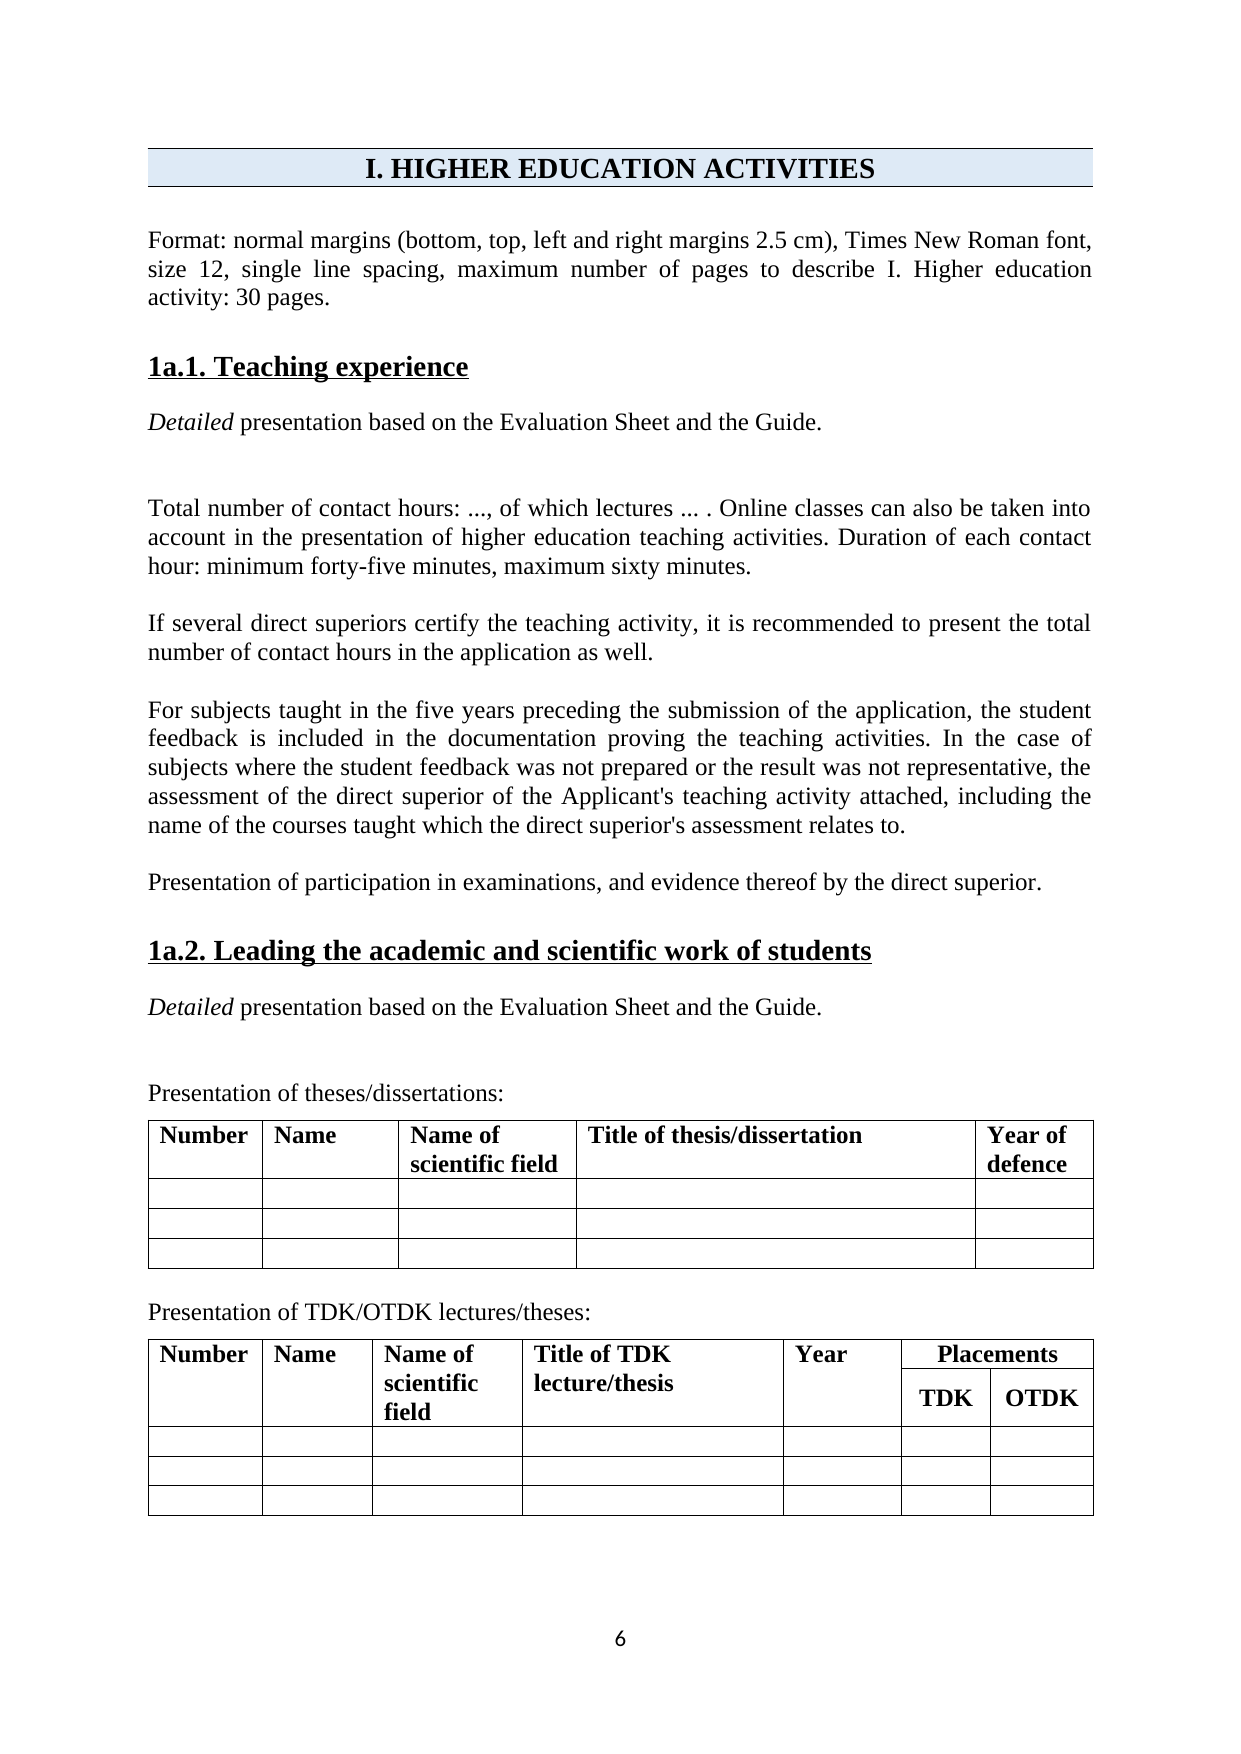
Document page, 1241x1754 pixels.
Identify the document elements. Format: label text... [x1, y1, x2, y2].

table_cell [577, 1179, 588, 1208]
table_cell [373, 1427, 384, 1456]
table_cell [772, 1457, 783, 1485]
table_cell [991, 1427, 1001, 1456]
table_cell [976, 1209, 987, 1238]
table_cell [388, 1209, 398, 1238]
table_cell [991, 1486, 1001, 1515]
table_cell [979, 1457, 990, 1485]
table_cell [523, 1457, 533, 1485]
table_cell [251, 1209, 262, 1238]
table_cell [149, 1427, 159, 1456]
table_cell [251, 1427, 262, 1456]
text Presentation of theses/dissertations: [148, 1078, 1093, 1107]
table_cell [373, 1486, 384, 1515]
table_cell [263, 1486, 273, 1515]
table_header Title of TDK lecture/thesis [523, 1340, 783, 1426]
table_cell [251, 1486, 262, 1515]
table_cell [1082, 1486, 1093, 1515]
table_cell [263, 1209, 274, 1238]
table_cell [890, 1486, 901, 1515]
subtitle 1a.2. Leading the academic and scientific work of students [148, 933, 1093, 967]
table_cell [890, 1457, 901, 1485]
table_cell [523, 1427, 533, 1456]
table_cell [772, 1486, 783, 1515]
table_cell [565, 1209, 576, 1238]
table_cell [784, 1486, 794, 1515]
table_cell [361, 1427, 372, 1456]
table_cell [979, 1486, 990, 1515]
table_cell [772, 1427, 783, 1456]
table_cell [890, 1427, 901, 1456]
table_header Number [149, 1340, 262, 1426]
table_cell OTDK [991, 1369, 1093, 1426]
table_cell [1082, 1427, 1093, 1456]
text For subjects taught in the five years preceding the submission of the application, the student feedback is included in the documentation proving the teaching activities. In the case of subjects where the student feedback was not prepared or the result was not representative, the assessment of the direct superior of the Applicant's teaching activity attached, including the name of the courses taught which the direct superior's assessment relates to. [148, 695, 1093, 838]
table_header Year [784, 1340, 901, 1426]
table_cell [976, 1239, 987, 1267]
table_cell [251, 1457, 262, 1485]
table_cell [149, 1179, 159, 1208]
table_cell [149, 1209, 159, 1238]
table_cell [964, 1209, 975, 1238]
table_cell [149, 1457, 159, 1485]
table_cell [1082, 1457, 1093, 1485]
table_cell [399, 1239, 410, 1267]
table_cell [511, 1457, 522, 1485]
table_cell [964, 1239, 975, 1267]
table_cell [251, 1239, 262, 1267]
table_cell [388, 1179, 398, 1208]
table_cell [784, 1457, 794, 1485]
table_cell [388, 1239, 398, 1267]
subtitle I. HIGHER EDUCATION ACTIVITIES [148, 149, 1093, 186]
table_cell [784, 1427, 794, 1456]
table_cell [149, 1239, 159, 1267]
table_header Name [263, 1340, 372, 1426]
table_cell [263, 1427, 273, 1456]
table_cell [902, 1486, 913, 1515]
text Detailed presentation based on the Evaluation Sheet and the Guide. [148, 407, 1093, 436]
text Detailed presentation based on the Evaluation Sheet and the Guide. [148, 992, 1093, 1021]
text If several direct superiors certify the teaching activity, it is recommended to present the total number of contact hours in the application as well. [148, 608, 1093, 666]
table_cell [964, 1179, 975, 1208]
table_cell [511, 1486, 522, 1515]
table_cell [149, 1486, 159, 1515]
table_header Name [263, 1121, 398, 1178]
table_cell [263, 1179, 274, 1208]
text Presentation of TDK/OTDK lectures/theses: [148, 1297, 1093, 1326]
text Format: normal margins (bottom, top, left and right margins 2.5 cm), Times New Roman font, size 12, single line spacing, maximum number of pages to describe I. Higher education activity: 30 pages. [148, 225, 1093, 311]
table_cell [577, 1239, 588, 1267]
table_cell [565, 1179, 576, 1208]
table_cell [979, 1427, 990, 1456]
table_cell [523, 1486, 533, 1515]
table_cell [1082, 1239, 1093, 1267]
table_cell [1082, 1179, 1093, 1208]
table_header Title of thesis/dissertation [577, 1121, 975, 1178]
table_cell [976, 1179, 987, 1208]
subtitle 1a.1. Teaching experience [148, 349, 1093, 382]
table_cell [902, 1427, 913, 1456]
table_cell [991, 1457, 1001, 1485]
table_cell [373, 1457, 384, 1485]
table_header Number [149, 1121, 262, 1178]
table_cell TDK [902, 1369, 990, 1426]
table_cell [577, 1209, 588, 1238]
table_cell [263, 1239, 274, 1267]
table_cell [1082, 1209, 1093, 1238]
table_cell [251, 1179, 262, 1208]
table_cell [565, 1239, 576, 1267]
table_cell [361, 1457, 372, 1485]
text Total number of contact hours: ..., of which lectures ... . Online classes can also be taken into account in the presentation of higher education teaching activities. Duration of each contact hour: minimum forty-five minutes, maximum sixty minutes. [148, 493, 1093, 580]
table_cell [399, 1209, 410, 1238]
table_cell [511, 1427, 522, 1456]
text Presentation of participation in examinations, and evidence thereof by the direct superior. [148, 867, 1093, 896]
table_cell [263, 1457, 273, 1485]
table_cell [902, 1457, 913, 1485]
table_cell [399, 1179, 410, 1208]
table_cell [361, 1486, 372, 1515]
